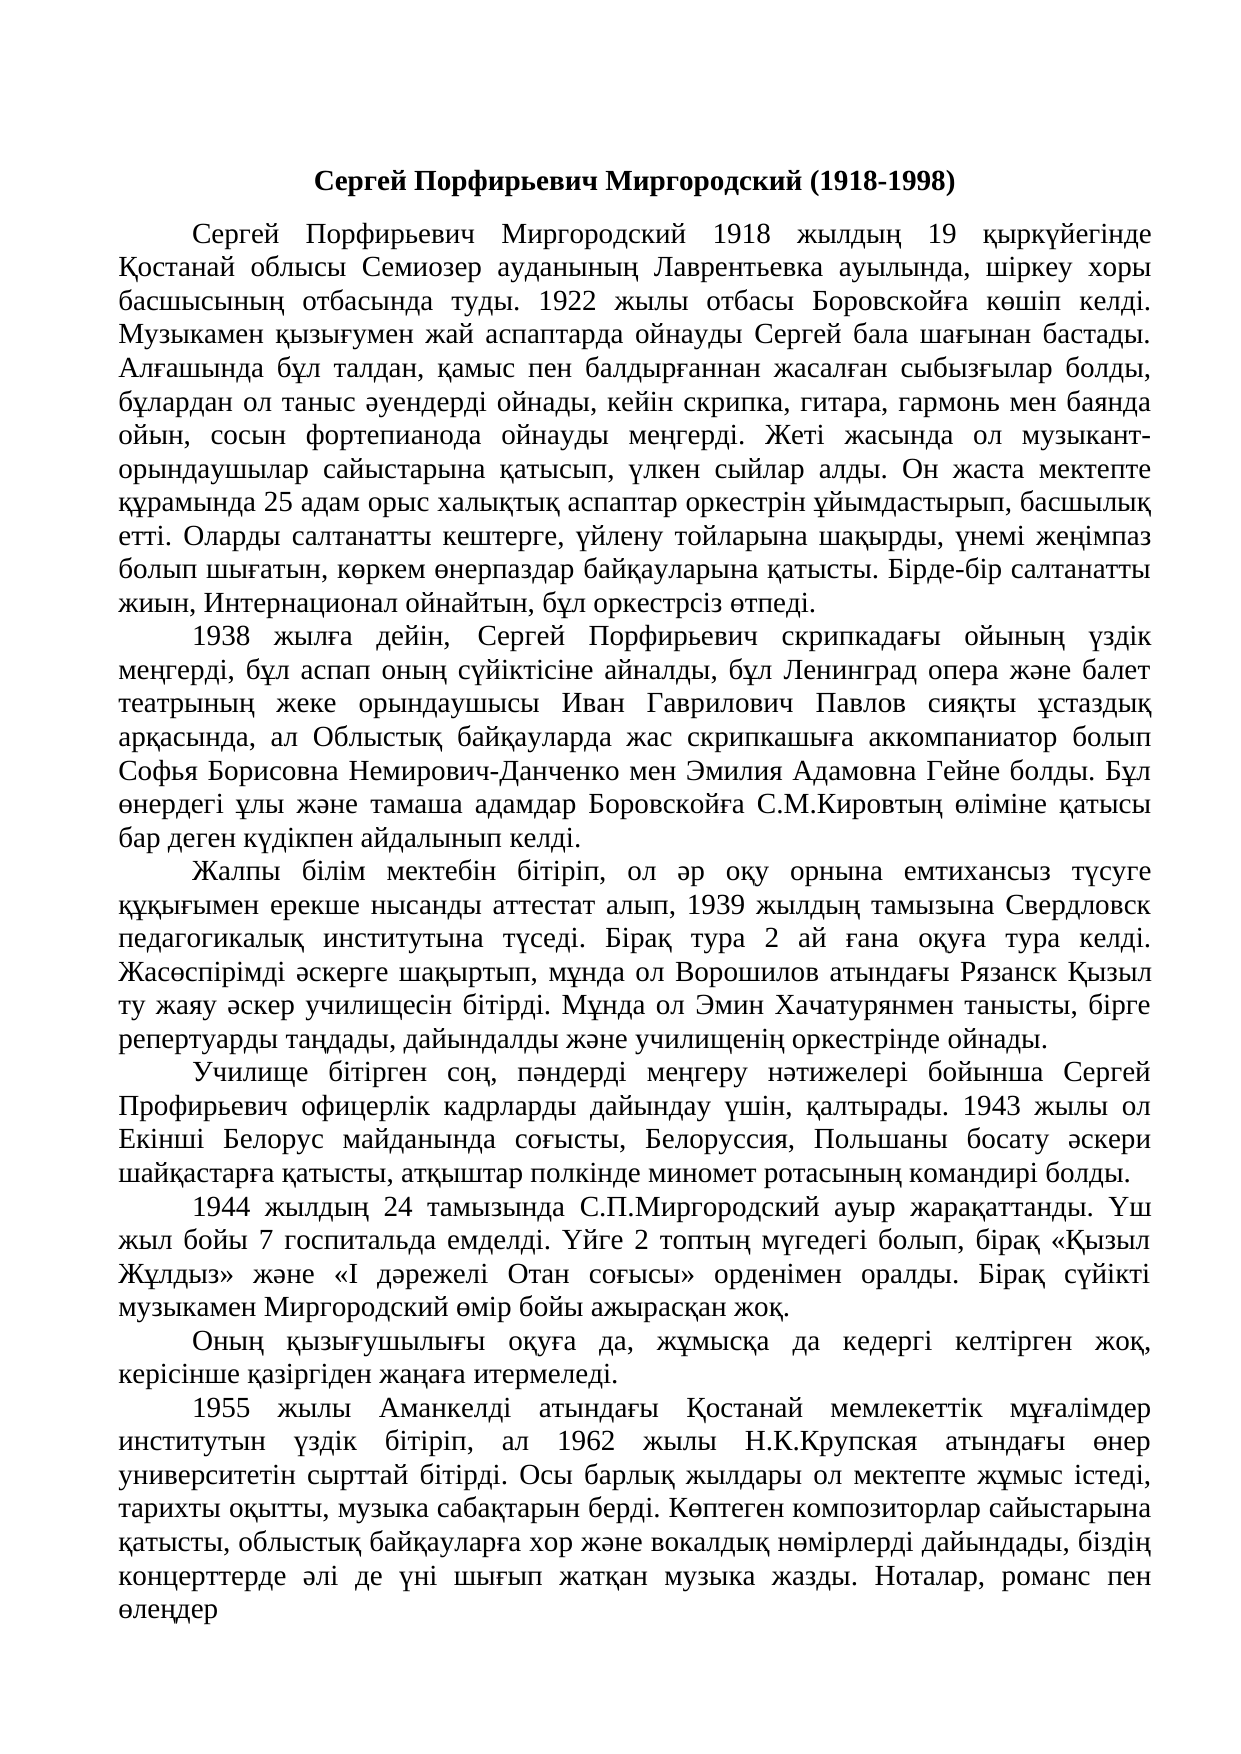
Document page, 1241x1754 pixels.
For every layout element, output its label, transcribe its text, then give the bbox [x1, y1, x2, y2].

text 1944 жылдың 24 тамызында С.П.Миргородский ауыр жарақаттанды. Үш жыл бойы 7 госпитальда емделді. Үйге 2 топтың мүгедегі болып, бірақ «Қызыл Жұлдыз» және «І дәрежелі Отан соғысы» орденімен оралды. Бірақ сүйікті музыкамен Миргородский өмір бойы ажырасқан жоқ. [118, 1189, 1152, 1323]
text Оның қызығушылығы оқуға да, жұмысқа да кедергі келтірген жоқ, керісінше қазіргіден жаңаға итермеледі. [118, 1323, 1152, 1390]
text 1938 жылға дейін, Сергей Порфирьевич скрипкадағы ойының үздік меңгерді, бұл аспап оның сүйіктісіне айналды, бұл Ленинград опера және балет театрының жеке орындаушысы Иван Гаврилович Павлов сияқты ұстаздық арқасында, ал Облыстық байқауларда жас скрипкашыға аккомпаниатор болып Софья Борисовна Немирович-Данченко мен Эмилия Адамовна Гейне болды. Бұл өнердегі ұлы және тамаша адамдар Боровскойға С.М.Кировтың өліміне қатысы бар деген күдікпен айдалынып келді. [118, 618, 1152, 853]
text Училище бітірген соң, пәндерді меңгеру нәтижелері бойынша Сергей Профирьевич офицерлік кадрларды дайындау үшін, қалтырады. 1943 жылы ол Екінші Белорус майданында соғысты, Белоруссия, Польшаны босату әскери шайқастарға қатысты, атқыштар полкінде миномет ротасының командирі болды. [118, 1054, 1152, 1189]
text 1955 жылы Аманкелді атындағы Қостанай мемлекеттік мұғалімдер институтын үздік бітіріп, ал 1962 жылы Н.К.Крупская атындағы өнер университетін сырттай бітірді. Осы барлық жылдары ол мектепте жұмыс істеді, тарихты оқытты, музыка сабақтарын берді. Көптеген композиторлар сайыстарына қатысты, облыстық байқауларға хор және вокалдық нөмірлерді дайындады, біздің концерттерде әлі де үні шығып жатқан музыка жазды. Ноталар, романс пен өлеңдер [118, 1390, 1152, 1625]
text Жалпы білім мектебін бітіріп, ол әр оқу орнына емтихансыз түсуге құқығымен ерекше нысанды аттестат алып, 1939 жылдың тамызына Свердловск педагогикалық институтына түседі. Бірақ тура 2 ай ғана оқуға тура келді. Жасөспірімді әскерге шақыртып, мұнда ол Ворошилов атындағы Рязанск Қызыл ту жаяу әскер училищесін бітірді. Мұнда ол Эмин Хачатурянмен танысты, бірге репертуарды таңдады, дайындалды және училищенің оркестрінде ойнады. [118, 853, 1152, 1054]
text Сергей Порфирьевич Миргородский 1918 жылдың 19 қыркүйегінде Қостанай облысы Семиозер ауданының Лаврентьевка ауылында, шіркеу хоры басшысының отбасында туды. 1922 жылы отбасы Боровскойға көшіп келді. Музыкамен қызығумен жай аспаптарда ойнауды Сергей бала шағынан бастады. Алғашында бұл талдан, қамыс пен балдырғаннан жасалған сыбызғылар болды, бұлардан ол таныс әуендерді ойнады, кейін скрипка, гитара, гармонь мен баянда ойын, сосын фортепианода ойнауды меңгерді. Жеті жасында ол музыкант-орындаушылар сайыстарына қатысып, үлкен сыйлар алды. Он жаста мектепте құрамында 25 адам орыс халықтық аспаптар оркестрін ұйымдастырып, басшылық етті. Оларды салтанатты кештерге, үйлену тойларына шақырды, үнемі жеңімпаз болып шығатын, көркем өнерпаздар байқауларына қатысты. Бірде-бір салтанатты жиын, Интернационал ойнайтын, бұл оркестрсіз өтпеді. [118, 216, 1152, 618]
text Сергей Порфирьевич Миргородский (1918-1998) [180, 163, 1089, 197]
